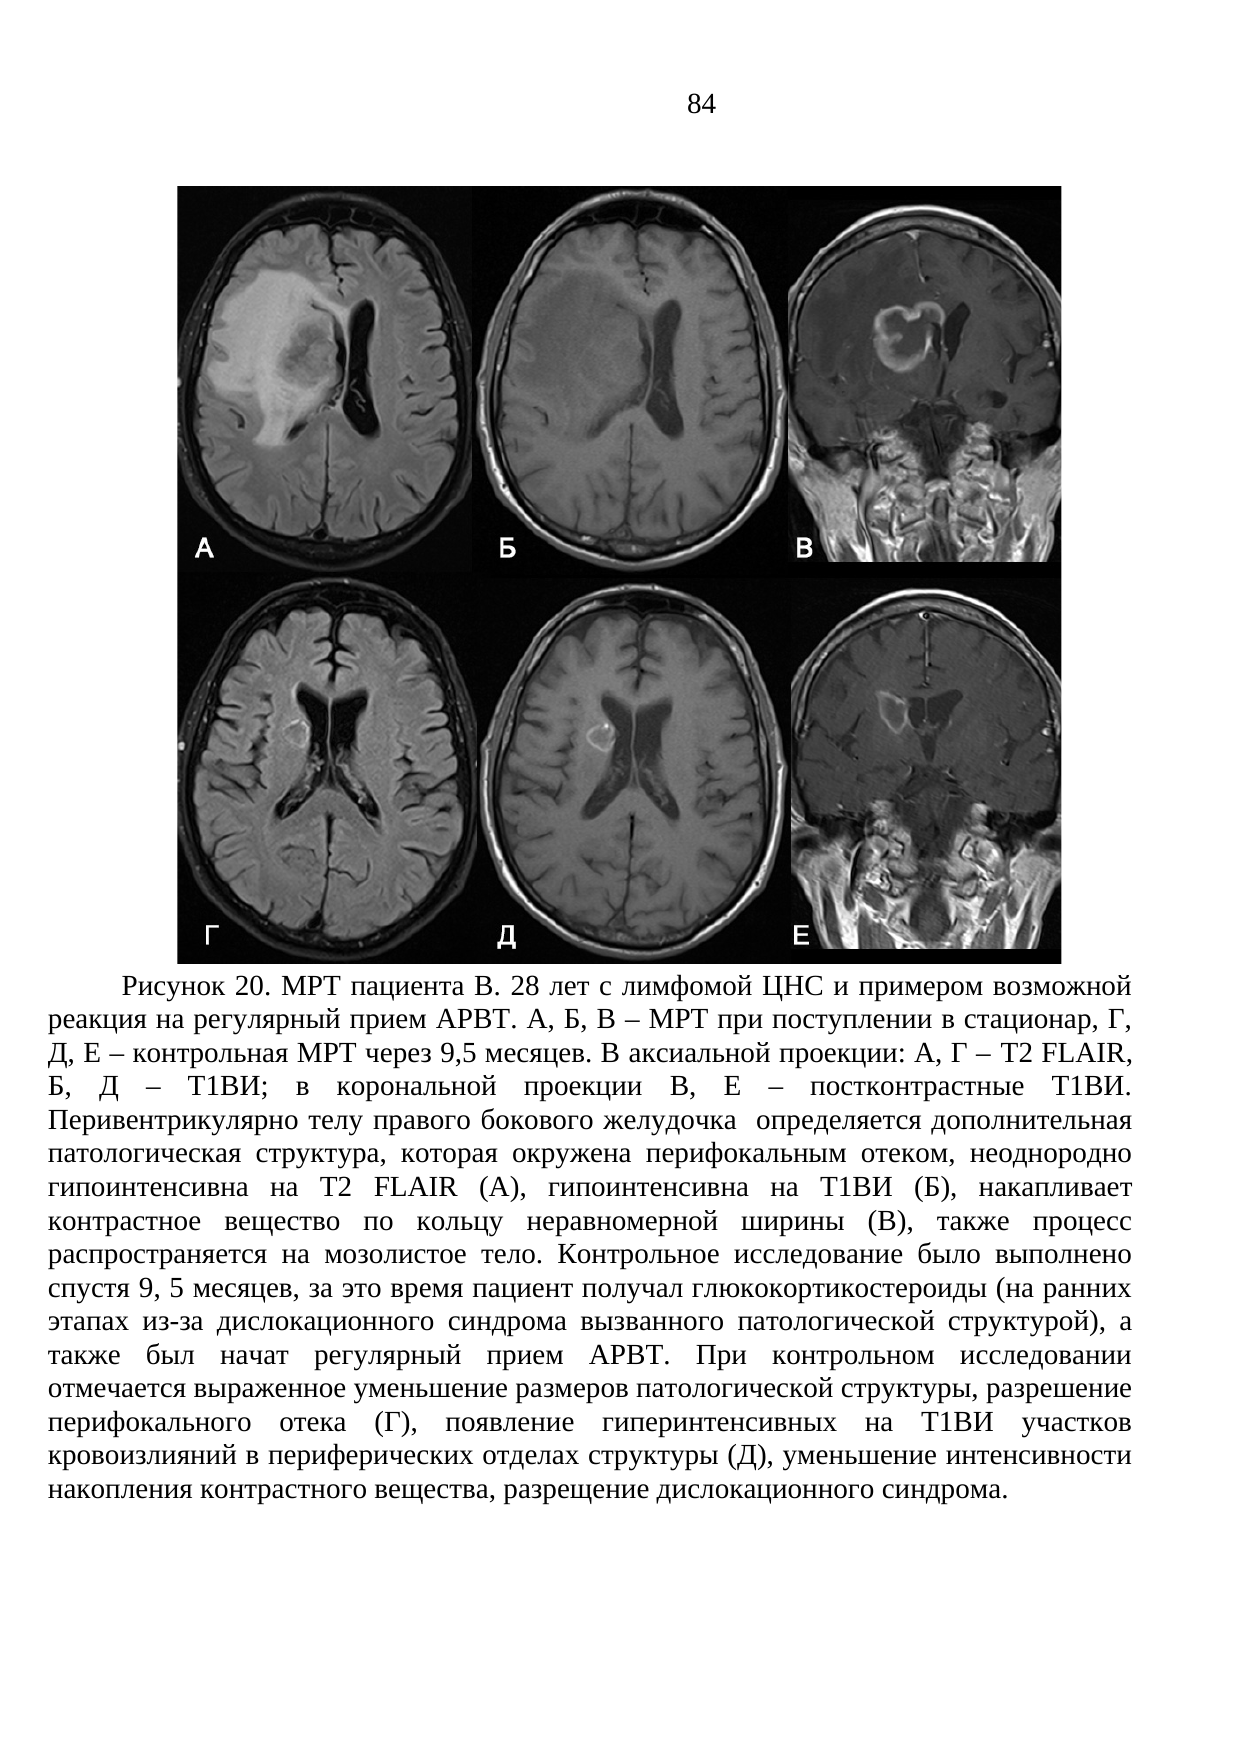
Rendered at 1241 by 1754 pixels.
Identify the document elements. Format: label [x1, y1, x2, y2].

picture [177, 186, 1062, 964]
